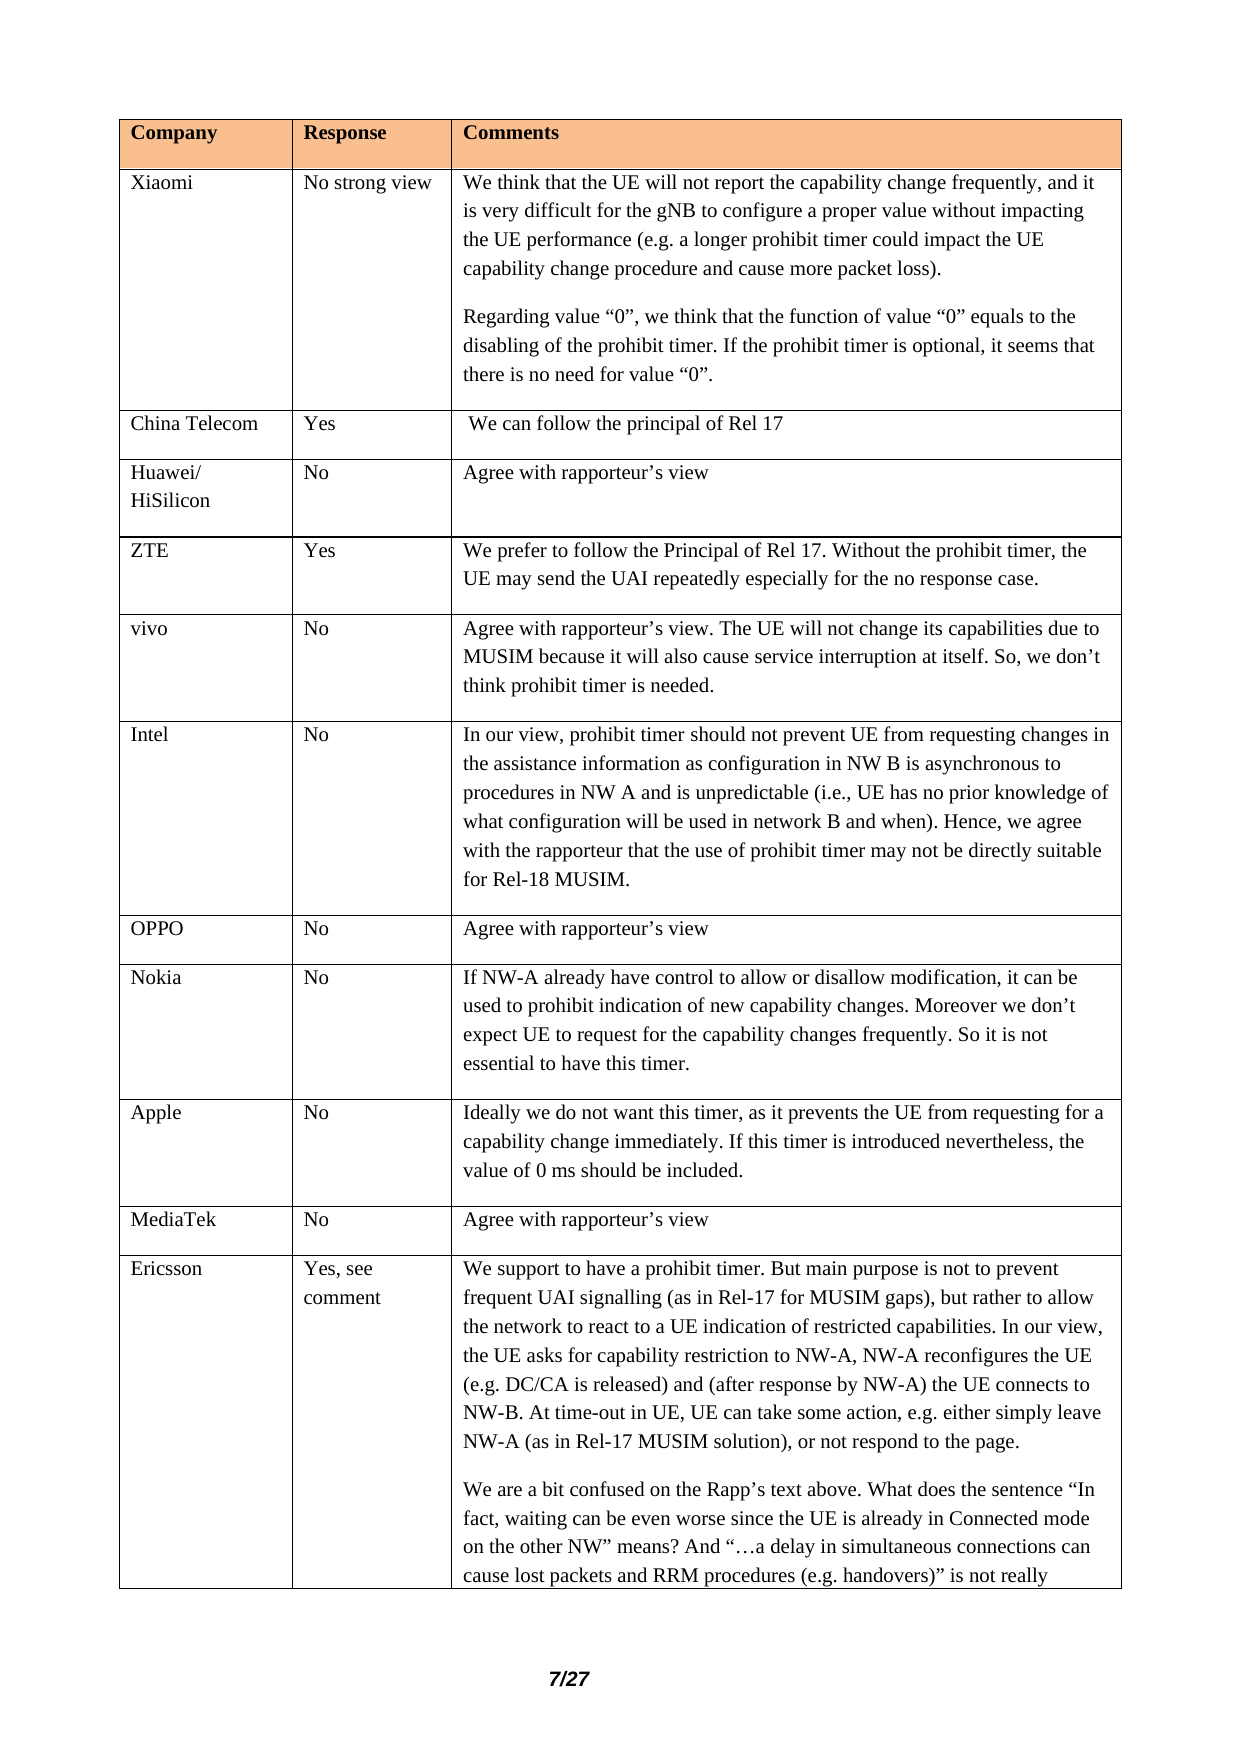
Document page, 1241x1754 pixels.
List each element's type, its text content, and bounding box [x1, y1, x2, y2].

table_header Response [293, 120, 451, 168]
table_cell We can follow the principal of Rel 17 [452, 411, 1121, 458]
table_cell No [293, 615, 451, 721]
table_cell No [293, 965, 451, 1099]
table_cell Yes [293, 411, 451, 458]
table_cell vivo [120, 615, 292, 721]
table_cell MediaTek [120, 1207, 292, 1255]
table_cell Yes [293, 538, 451, 614]
table_cell We think that the UE will not report the capability change frequently, and it is very difficult for the gNB to configure a proper value without impacting the UE performance (e.g. a longer prohibit timer could impact the UE capability change procedure and cause more packet loss). Regarding value “0”, we think that the function of value “0” equals to the disabling of the prohibit timer. If the prohibit timer is optional, it seems that there is no need for value “0”. [452, 170, 1121, 409]
table_cell We prefer to follow the Principal of Rel 17. Without the prohibit timer, the UE may send the UAI repeatedly especially for the no response case. [452, 538, 1121, 614]
table_cell OPPO [120, 916, 292, 963]
table_cell No [293, 1100, 451, 1206]
table_cell No strong view [293, 170, 451, 409]
table_cell Ideally we do not want this timer, as it prevents the UE from requesting for a capability change immediately. If this timer is introduced nevertheless, the value of 0 ms should be included. [452, 1100, 1121, 1206]
table_cell Agree with rapporteur’s view. The UE will not change its capabilities due to MUSIM because it will also cause service interruption at itself. So, we don’t think prohibit timer is needed. [452, 615, 1121, 721]
table_cell Huawei/HiSilicon [120, 460, 292, 536]
table_cell No [293, 1207, 451, 1255]
table_cell No [293, 916, 451, 963]
table_cell Nokia [120, 965, 292, 1099]
table_cell ZTE [120, 538, 292, 614]
table_cell China Telecom [120, 411, 292, 458]
table_cell Agree with rapporteur’s view [452, 460, 1121, 536]
table_cell Apple [120, 1100, 292, 1206]
table_cell In our view, prohibit timer should not prevent UE from requesting changes in the assistance information as configuration in NW B is asynchronous to procedures in NW A and is unpredictable (i.e., UE has no prior knowledge of what configuration will be used in network B and when). Hence, we agree with the rapporteur that the use of prohibit timer may not be directly suitable for Rel-18 MUSIM. [452, 722, 1121, 914]
table_cell Agree with rapporteur’s view [452, 1207, 1121, 1255]
table_cell No [293, 722, 451, 914]
table_cell No [293, 460, 451, 536]
table_cell Xiaomi [120, 170, 292, 409]
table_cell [452, 1256, 1121, 1587]
table_cell Yes, see comment [293, 1256, 451, 1587]
table_cell Agree with rapporteur’s view [452, 916, 1121, 963]
table_cell Intel [120, 722, 292, 914]
table_cell Ericsson [120, 1256, 292, 1587]
table_cell If NW-A already have control to allow or disallow modification, it can be used to prohibit indication of new capability changes. Moreover we don’t expect UE to request for the capability changes frequently. So it is not essential to have this timer. [452, 965, 1121, 1099]
table_header Comments [452, 120, 1121, 168]
table_header Company [120, 120, 292, 168]
